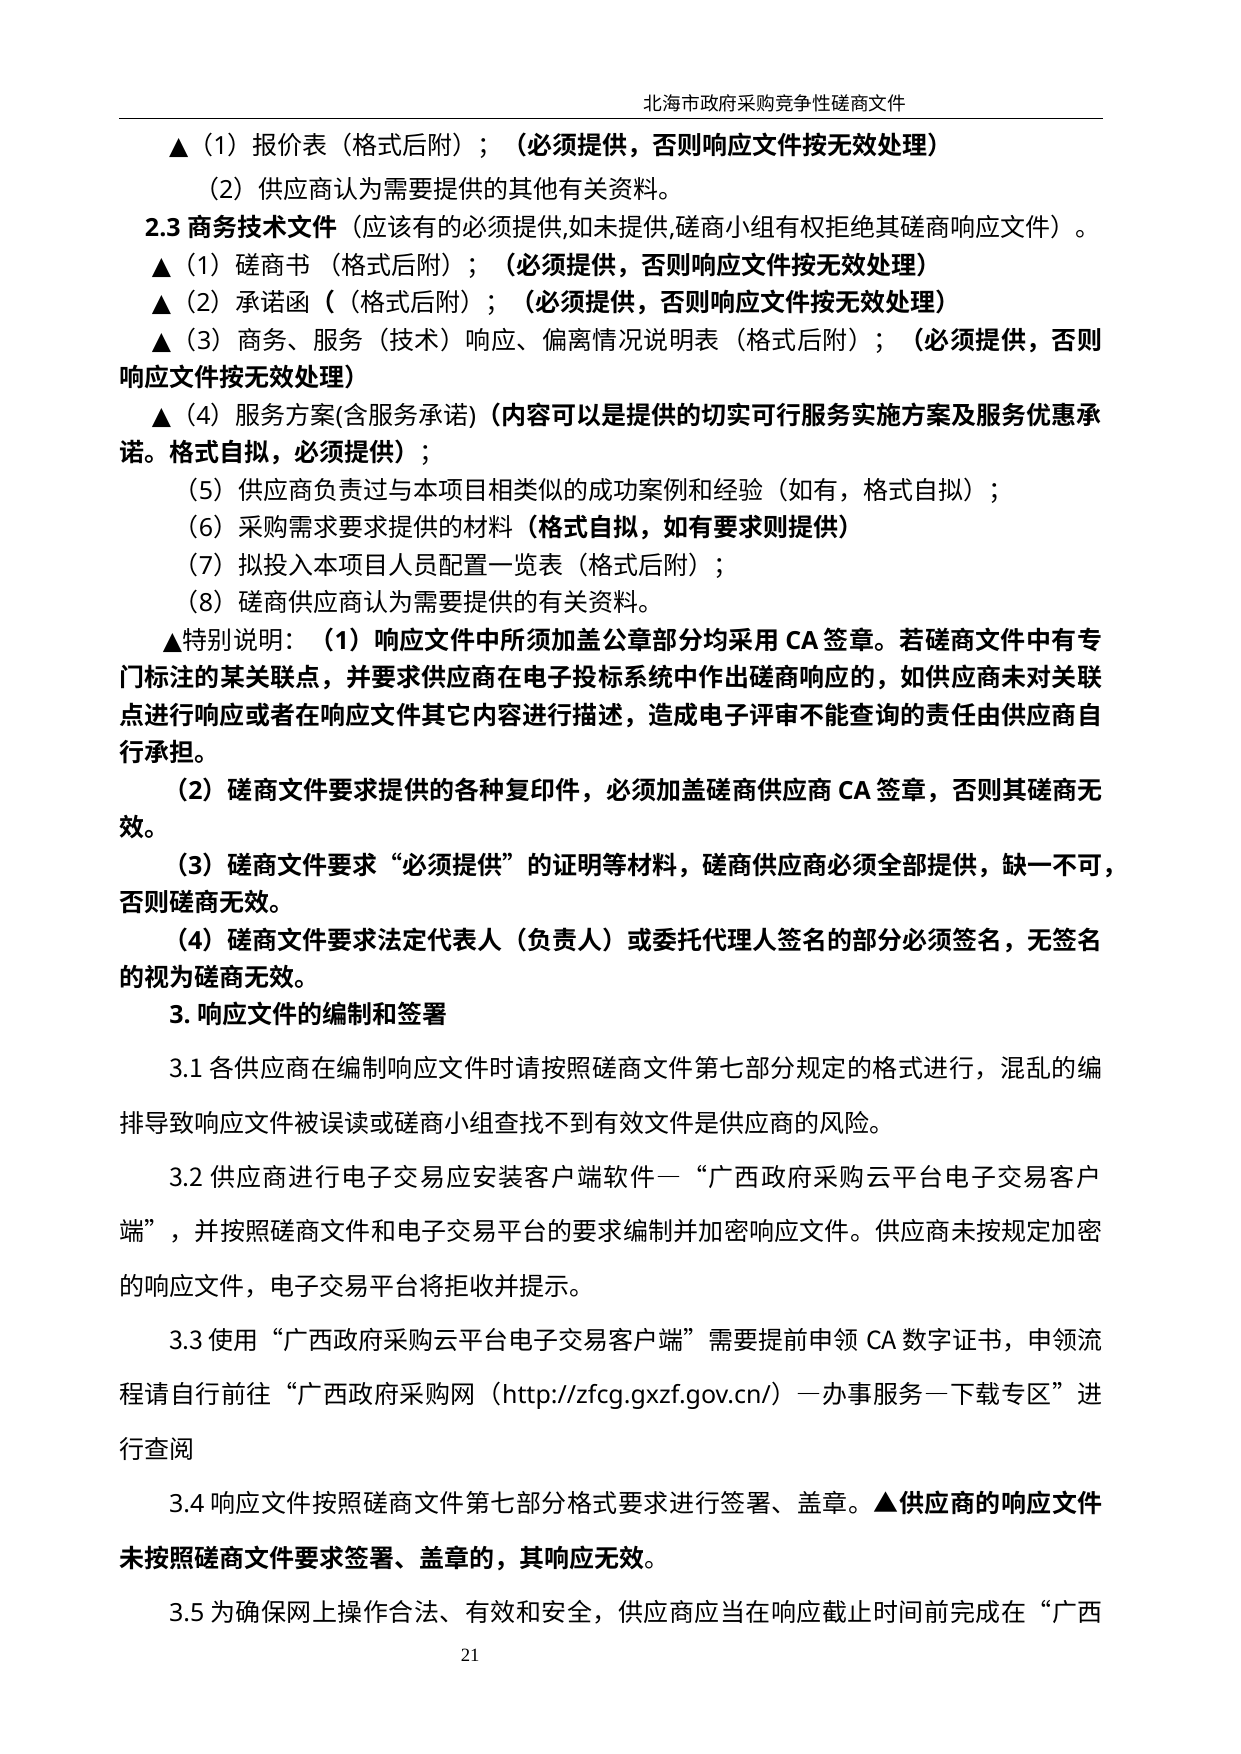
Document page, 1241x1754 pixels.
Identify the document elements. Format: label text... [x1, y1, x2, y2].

text （8）磋商供应商认为需要提供的有关资料。 [119, 582, 1103, 619]
text （7）拟投入本项目人员配置一览表（格式后附）； [119, 544, 1103, 582]
text ▲（3）商务、服务（技术）响应、偏离情况说明表（格式后附）；（必须提供，否则响应文件按无效处理） [119, 319, 1103, 394]
text ▲特别说明：（1）响应文件中所须加盖公章部分均采用CA签章。若磋商文件中有专门标注的某关联点，并要求供应商在电子投标系统中作出磋商响应的，如供应商未对关联点进行响应或者在响应文件其它内容进行描述，造成电子评审不能查询的责任由供应商自行承担。 [119, 619, 1103, 769]
text 3.1各供应商在编制响应文件时请按照磋商文件第七部分规定的格式进行，混乱的编排导致响应文件被误读或磋商小组查找不到有效文件是供应商的风险。 [119, 1049, 1103, 1139]
text ▲（1）报价表（格式后附）；（必须提供，否则响应文件按无效处理） [119, 119, 1103, 163]
text （2）磋商文件要求提供的各种复印件，必须加盖磋商供应商CA签章，否则其磋商无效。 [119, 769, 1103, 844]
text （2）供应商认为需要提供的其他有关资料。 [119, 163, 1103, 207]
text 3.2供应商进行电子交易应安装客户端软件—“广西政府采购云平台电子交易客户端”，并按照磋商文件和电子交易平台的要求编制并加密响应文件。供应商未按规定加密的响应文件，电子交易平台将拒收并提示。 [119, 1157, 1103, 1302]
text 2.3 商务技术文件（应该有的必须提供,如未提供,磋商小组有权拒绝其磋商响应文件）。 [119, 207, 1103, 244]
text 3.4响应文件按照磋商文件第七部分格式要求进行签署、盖章。▲供应商的响应文件未按照磋商文件要求签署、盖章的，其响应无效。 [119, 1484, 1103, 1574]
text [119, 1592, 1103, 1629]
text ▲（1）磋商书 （格式后附）；（必须提供，否则响应文件按无效处理） [119, 244, 1103, 282]
text 3.3使用“广西政府采购云平台电子交易客户端”需要提前申领CA数字证书，申领流程请自行前往“广西政府采购网（http://zfcg.gxzf.gov.cn/）—办事服务—下载专区”进行查阅 [119, 1321, 1103, 1466]
text 3. 响应文件的编制和签署 [119, 994, 1103, 1031]
text （3）磋商文件要求“必须提供”的证明等材料，磋商供应商必须全部提供，缺一不可，否则磋商无效。 [119, 844, 1103, 919]
text ▲（4）服务方案(含服务承诺)（内容可以是提供的切实可行服务实施方案及服务优惠承诺。格式自拟，必须提供）； [119, 394, 1103, 469]
text ▲（2）承诺函（（格式后附）；（必须提供，否则响应文件按无效处理） [119, 282, 1103, 319]
text （4）磋商文件要求法定代表人（负责人）或委托代理人签名的部分必须签名，无签名的视为磋商无效。 [119, 919, 1103, 994]
text （6）采购需求要求提供的材料（格式自拟，如有要求则提供） [119, 507, 1103, 544]
text （5）供应商负责过与本项目相类似的成功案例和经验（如有，格式自拟）； [119, 469, 1103, 507]
